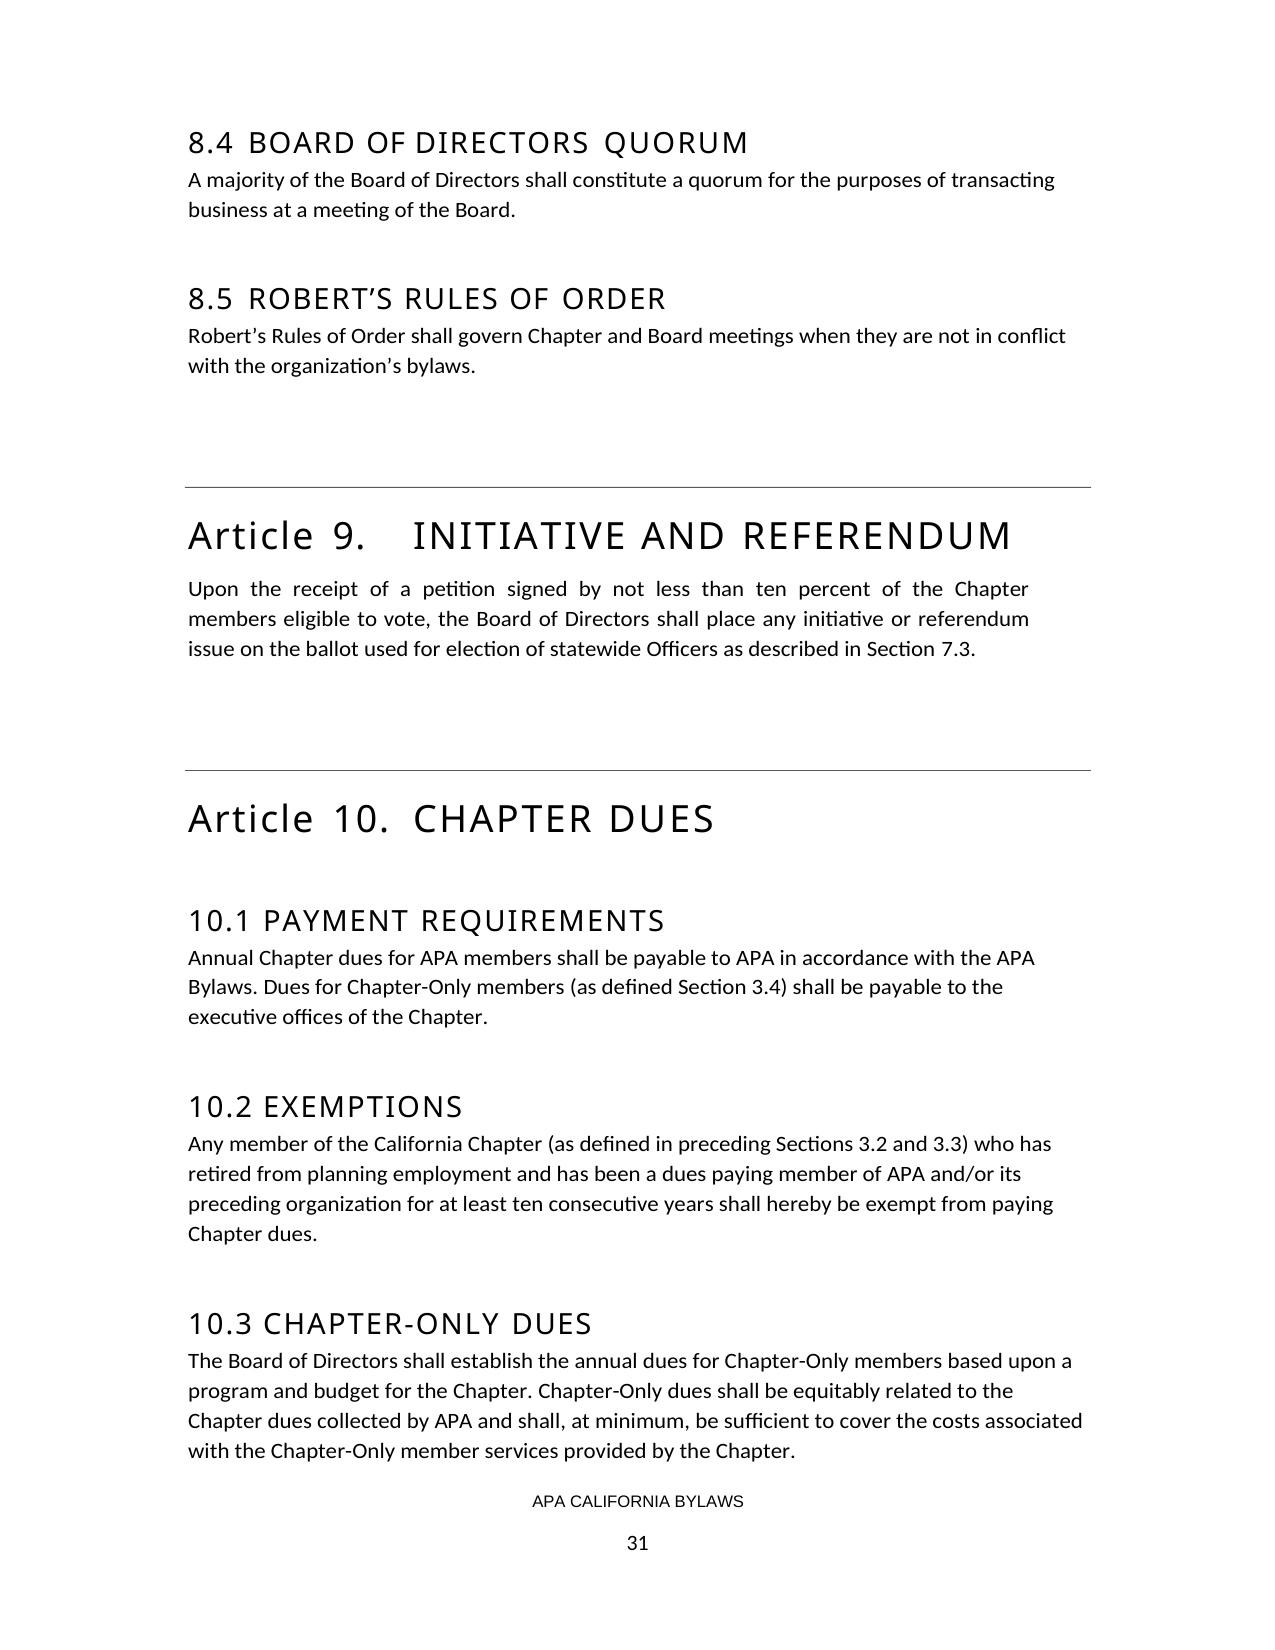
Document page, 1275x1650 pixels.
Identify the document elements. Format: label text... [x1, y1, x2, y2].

subtitle CHAPTER-ONLY DUES [188, 1303, 1254, 1343]
text The Board of Directors shall establish the annual dues for Chapter-Only members based upon a program and budget for the Chapter. Chapter-Only dues shall be equitably related to the Chapter dues collected by APA and shall, at minimum, be sufficient to cover the costs associated with the Chapter-Only member services provided by the Chapter. [188, 1347, 1089, 1464]
subtitle BOARD OF DIRECTORS QUORUM [188, 122, 1254, 162]
subtitle ROBERT’S RULES OF ORDER [188, 279, 1254, 318]
subtitle Article 10. CHAPTER DUES [188, 719, 1254, 844]
text Annual Chapter dues for APA members shall be payable to APA in accordance with the APA Bylaws. Dues for Chapter-Only members (as defined Section 3.4) shall be payable to the executive offices of the Chapter. [188, 944, 1085, 1030]
text Any member of the California Chapter (as defined in preceding Sections 3.2 and 3.3) who has retired from planning employment and has been a dues paying member of APA and/or its preceding organization for at least ten consecutive years shall hereby be exempt from paying Chapter dues. [188, 1130, 1085, 1247]
text Upon the receipt of a petition signed by not less than ten percent of the Chapter members eligible to vote, the Board of Directors shall place any initiative or referendum issue on the ballot used for election of statewide Officers as described in Section 7.3. [188, 575, 1030, 662]
text A majority of the Board of Directors shall constitute a quorum for the purposes of transacting business at a meeting of the Board. [188, 166, 1085, 222]
subtitle PAYMENT REQUIREMENTS [188, 900, 1254, 939]
text Robert’s Rules of Order shall govern Chapter and Board meetings when they are not in conflict with the organization’s bylaws. [188, 322, 1085, 379]
subtitle Article 9. INITIATIVE AND REFERENDUM [188, 436, 1254, 560]
subtitle EXEMPTIONS [188, 1086, 1254, 1126]
